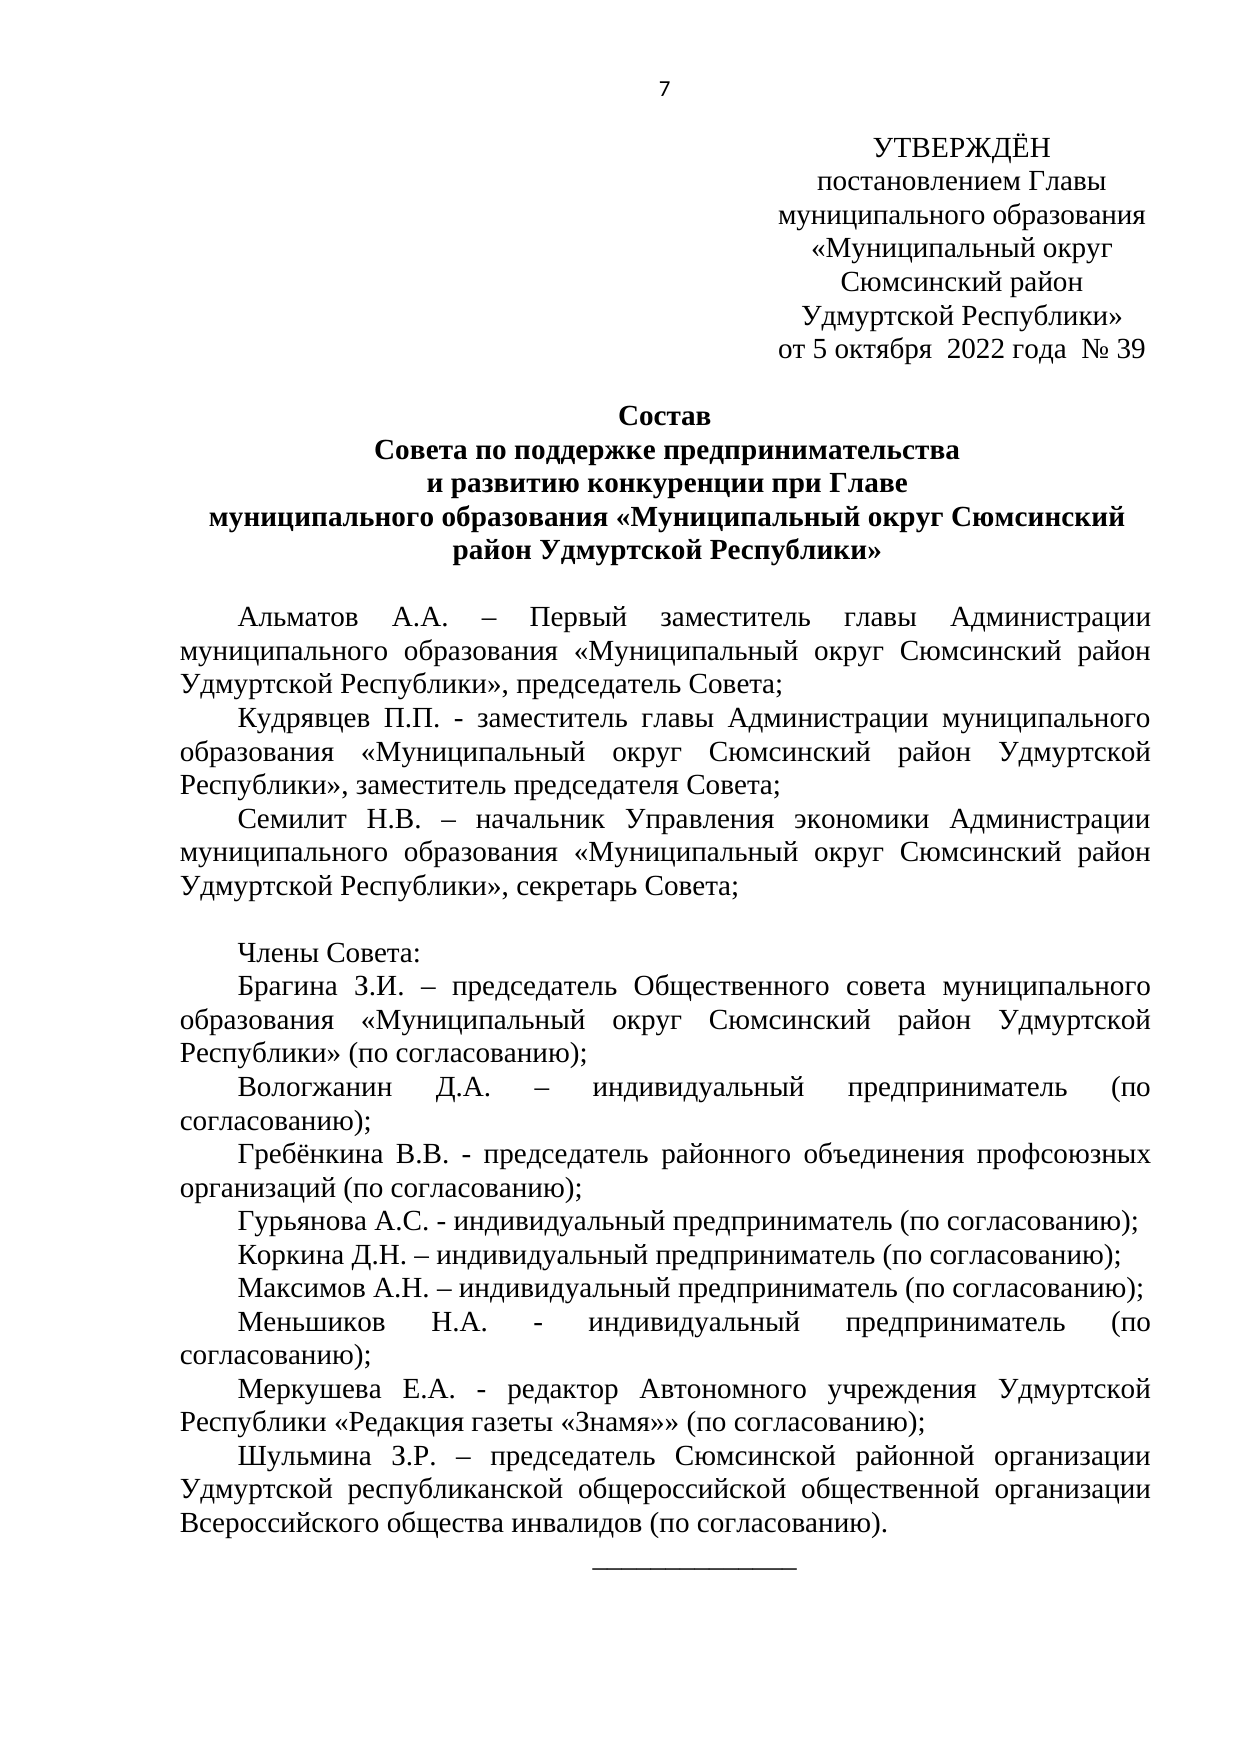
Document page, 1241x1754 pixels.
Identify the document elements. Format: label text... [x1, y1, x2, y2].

text Кудрявцев П.П. - заместитель главы Администрации муниципального образования «Муниципальный округ Сюмсинский район Удмуртской Республики», заместитель председателя Совета; [179, 700, 1152, 801]
text Совета по поддержке предпринимательства [177, 432, 1157, 465]
text Семилит Н.В. – начальник Управления экономики Администрации муниципального образования «Муниципальный округ Сюмсинский район Удмуртской Республики», секретарь Совета; [179, 801, 1152, 901]
text Брагина З.И. – председатель Общественного совета муниципального образования «Муниципальный округ Сюмсинский район Удмуртской Республики» (по согласованию); [179, 968, 1152, 1069]
text Вологжанин Д.А. – индивидуальный предприниматель (по согласованию); [179, 1069, 1152, 1136]
text муниципального образования «Муниципальный округ Сюмсинский район Удмуртской Республики» [177, 499, 1157, 566]
text Меркушева Е.А. - редактор Автономного учреждения Удмуртской Республики «Редакция газеты «Знамя»» (по согласованию); [179, 1371, 1152, 1438]
text Коркина Д.Н. – индивидуальный предприниматель (по согласованию); [179, 1237, 1152, 1270]
text постановлением Главы муниципального образования «Муниципальный округ Сюмсинский район Удмуртской Республики» [773, 163, 1151, 331]
text Максимов А.Н. – индивидуальный предприниматель (по согласованию); [179, 1270, 1152, 1304]
text Члены Совета: [179, 935, 1152, 968]
text Гурьянова А.С. - индивидуальный предприниматель (по согласованию); [179, 1203, 1152, 1237]
text Шульмина З.Р. – председатель Сюмсинской районной организации Удмуртской республиканской общероссийской общественной организации Всероссийского общества инвалидов (по согласованию). [179, 1438, 1152, 1539]
text от 5 октября 2022 года № 39 [773, 331, 1151, 365]
text Гребёнкина В.В. - председатель районного объединения профсоюзных организаций (по согласованию); [179, 1136, 1152, 1203]
text Состав [177, 398, 1152, 432]
text УТВЕРЖДЁН [773, 130, 1151, 163]
text ______________ [179, 1539, 1152, 1572]
text Меньшиков Н.А. - индивидуальный предприниматель (по согласованию); [179, 1304, 1152, 1371]
text и развитию конкуренции при Главе [177, 465, 1157, 499]
text Альматов А.А. – Первый заместитель главы Администрации муниципального образования «Муниципальный округ Сюмсинский район Удмуртской Республики», председатель Совета; [179, 599, 1152, 700]
